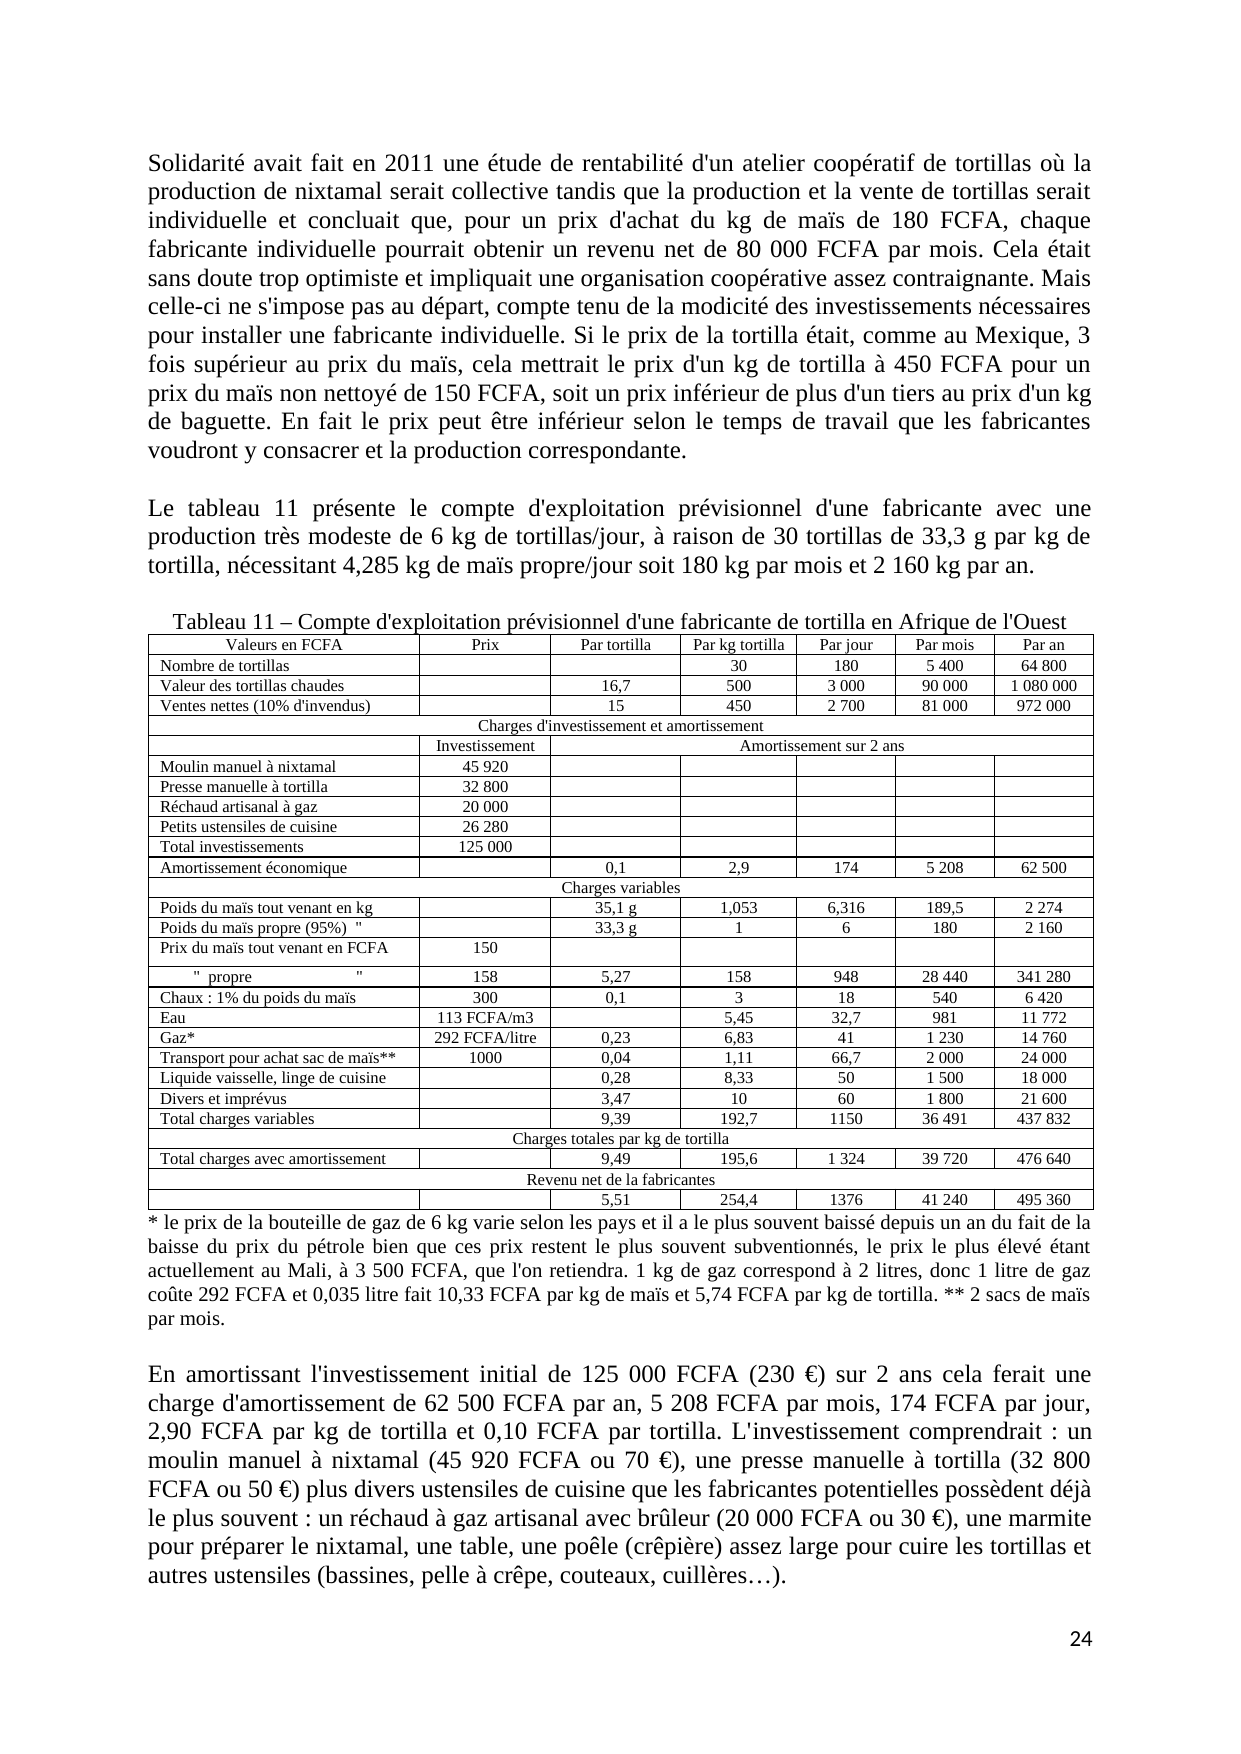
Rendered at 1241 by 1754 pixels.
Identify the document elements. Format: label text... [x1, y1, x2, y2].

table_cell Transport pour achat sac de maïs** [149, 1048, 419, 1067]
table_cell 948 [797, 967, 895, 986]
table_cell 0,23 [551, 1028, 680, 1047]
table_cell 500 [681, 676, 796, 695]
table_cell 1376 [797, 1190, 895, 1209]
table_cell [896, 797, 994, 816]
text Solidarité avait fait en 2011 une étude de rentabilité d'un atelier coopératif de tortillas où la production de nixtamal serait collective tandis que la production et la vente de tortillas serait individuelle et concluait que, pour un prix d'achat du kg de maïs de 180 FCFA, chaque fabricante individuelle pourrait obtenir un revenu net de 80 000 FCFA par mois. Cela était sans doute trop optimiste et impliquait une organisation coopérative assez contraignante. Mais celle-ci ne s'impose pas au départ, compte tenu de la modicité des investissements nécessaires pour installer une fabricante individuelle. Si le prix de la tortilla était, comme au Mexique, 3 fois supérieur au prix du maïs, cela mettrait le prix d'un kg de tortilla à 450 FCFA pour un prix du maïs non nettoyé de 150 FCFA, soit un prix inférieur de plus d'un tiers au prix d'un kg de baguette. En fait le prix peut être inférieur selon le temps de travail que les fabricantes voudront y consacrer et la production correspondante. [148, 148, 1092, 464]
table_cell [896, 938, 994, 966]
table_cell 341 280 [995, 967, 1093, 986]
table_cell 981 [896, 1008, 994, 1027]
table_cell 180 [896, 918, 994, 937]
table_cell 8,33 [681, 1068, 796, 1087]
table_cell 26 280 [420, 817, 550, 836]
table_cell 1000 [420, 1048, 550, 1067]
table_cell [681, 938, 796, 966]
table_cell [551, 837, 680, 856]
table_header Par kg tortilla [681, 635, 796, 654]
table_cell 2 700 [797, 696, 895, 715]
table_cell 33,3 g [551, 918, 680, 937]
table_cell [797, 817, 895, 836]
table_cell Petits ustensiles de cuisine [149, 817, 419, 836]
table_cell [420, 655, 550, 674]
table_cell 1 324 [797, 1149, 895, 1168]
table_cell Eau [149, 1008, 419, 1027]
table_cell 476 640 [995, 1149, 1093, 1168]
table_cell 24 000 [995, 1048, 1093, 1067]
table_cell 9,39 [551, 1109, 680, 1128]
table_cell [995, 797, 1093, 816]
table_cell 90 000 [896, 676, 994, 695]
table_cell Liquide vaisselle, linge de cuisine [149, 1068, 419, 1087]
table_cell 6 420 [995, 988, 1093, 1007]
table_cell 1 800 [896, 1089, 994, 1108]
table_cell [420, 918, 550, 937]
table_cell Total investissements [149, 837, 419, 856]
table_cell 2 160 [995, 918, 1093, 937]
table_cell 9,49 [551, 1149, 680, 1168]
table_cell [420, 858, 550, 877]
table_cell [420, 1190, 550, 1209]
table_cell [420, 1089, 550, 1108]
table_cell [995, 817, 1093, 836]
table_cell [551, 797, 680, 816]
table_cell [420, 696, 550, 715]
table_cell [896, 777, 994, 796]
table_cell [681, 837, 796, 856]
table_cell 6,83 [681, 1028, 796, 1047]
table_cell 1 500 [896, 1068, 994, 1087]
table_cell 64 800 [995, 655, 1093, 674]
table_cell Nombre de tortillas [149, 655, 419, 674]
table_cell Charges d'investissement et amortissement [149, 716, 1093, 735]
table_cell Investissement [420, 736, 550, 755]
table_cell 18 [797, 988, 895, 1007]
table_cell [995, 777, 1093, 796]
table_cell 1 [681, 918, 796, 937]
table_header Par mois [896, 635, 994, 654]
table_cell [681, 756, 796, 776]
table_cell 6 [797, 918, 895, 937]
table_cell [551, 655, 680, 674]
table_cell [896, 837, 994, 856]
table_cell 150 [420, 938, 550, 966]
table_cell [551, 777, 680, 796]
table_cell [681, 777, 796, 796]
table_cell 0,1 [551, 858, 680, 877]
table_cell 6,316 [797, 898, 895, 917]
table_cell 180 [797, 655, 895, 674]
table_cell [797, 777, 895, 796]
table_cell 50 [797, 1068, 895, 1087]
table_cell [420, 1068, 550, 1087]
table_cell 5 400 [896, 655, 994, 674]
table_cell [681, 817, 796, 836]
table_cell 62 500 [995, 858, 1093, 877]
table_cell Amortissement sur 2 ans [551, 736, 1093, 755]
table_cell [551, 756, 680, 776]
table_cell 16,7 [551, 676, 680, 695]
table_cell [896, 817, 994, 836]
table_cell 540 [896, 988, 994, 1007]
table_cell 35,1 g [551, 898, 680, 917]
table_cell Chaux : 1% du poids du maïs [149, 988, 419, 1007]
table_cell 125 000 [420, 837, 550, 856]
table_cell 195,6 [681, 1149, 796, 1168]
table_cell 158 [420, 967, 550, 986]
table_cell " propre " [149, 967, 419, 986]
table_cell Presse manuelle à tortilla [149, 777, 419, 796]
table_cell Revenu net de la fabricantes [149, 1169, 1093, 1188]
table_cell 1,11 [681, 1048, 796, 1067]
table_cell [420, 676, 550, 695]
table_cell 32 800 [420, 777, 550, 796]
table_cell 10 [681, 1089, 796, 1108]
table_header Par an [995, 635, 1093, 654]
table_header Par tortilla [551, 635, 680, 654]
table_cell [797, 797, 895, 816]
table_cell 1,053 [681, 898, 796, 917]
table_cell 292 FCFA/litre [420, 1028, 550, 1047]
table_cell 41 240 [896, 1190, 994, 1209]
table_header Par jour [797, 635, 895, 654]
table_cell 39 720 [896, 1149, 994, 1168]
table_cell [149, 1190, 419, 1209]
table_cell 81 000 [896, 696, 994, 715]
table_cell 1 230 [896, 1028, 994, 1047]
table_cell 1150 [797, 1109, 895, 1128]
table_cell Charges variables [149, 878, 1093, 897]
table_cell Poids du maïs tout venant en kg [149, 898, 419, 917]
table_cell 0,04 [551, 1048, 680, 1067]
table_cell 174 [797, 858, 895, 877]
table_header Prix [420, 635, 550, 654]
table_cell Amortissement économique [149, 858, 419, 877]
text * le prix de la bouteille de gaz de 6 kg varie selon les pays et il a le plus souvent baissé depuis un an du fait de la baisse du prix du pétrole bien que ces prix restent le plus souvent subventionnés, le prix le plus élevé étant actuellement au Mali, à 3 500 FCFA, que l'on retiendra. 1 kg de gaz correspond à 2 litres, donc 1 litre de gaz coûte 292 FCFA et 0,035 litre fait 10,33 FCFA par kg de maïs et 5,74 FCFA par kg de tortilla. ** 2 sacs de maïs par mois. [148, 1210, 1092, 1330]
table_cell Valeur des tortillas chaudes [149, 676, 419, 695]
table_cell Total charges variables [149, 1109, 419, 1128]
table_cell 0,1 [551, 988, 680, 1007]
table_cell 11 772 [995, 1008, 1093, 1027]
table_cell Gaz* [149, 1028, 419, 1047]
table_cell 5,45 [681, 1008, 796, 1027]
table_cell [797, 938, 895, 966]
table_cell 66,7 [797, 1048, 895, 1067]
table_cell 254,4 [681, 1190, 796, 1209]
text Tableau 11 – Compte d'exploitation prévisionnel d'une fabricante de tortilla en Afrique de l'Ouest [148, 608, 1092, 634]
table_cell [551, 938, 680, 966]
table_cell 2 000 [896, 1048, 994, 1067]
table_cell 495 360 [995, 1190, 1093, 1209]
table_cell 21 600 [995, 1089, 1093, 1108]
text Le tableau 11 présente le compte d'exploitation prévisionnel d'une fabricante avec une production très modeste de 6 kg de tortillas/jour, à raison de 30 tortillas de 33,3 g par kg de tortilla, nécessitant 4,285 kg de maïs propre/jour soit 180 kg par mois et 2 160 kg par an. [148, 493, 1092, 579]
table_cell 3,47 [551, 1089, 680, 1108]
table_cell 300 [420, 988, 550, 1007]
table_cell 5,51 [551, 1190, 680, 1209]
table_cell Moulin manuel à nixtamal [149, 756, 419, 776]
table_cell [797, 756, 895, 776]
table_cell [995, 837, 1093, 856]
table_cell Charges totales par kg de tortilla [149, 1129, 1093, 1148]
table_cell 5,27 [551, 967, 680, 986]
table_cell 32,7 [797, 1008, 895, 1027]
table_cell 14 760 [995, 1028, 1093, 1047]
table_cell Total charges avec amortissement [149, 1149, 419, 1168]
table_cell 45 920 [420, 756, 550, 776]
text En amortissant l'investissement initial de 125 000 FCFA (230 €) sur 2 ans cela ferait une charge d'amortissement de 62 500 FCFA par an, 5 208 FCFA par mois, 174 FCFA par jour, 2,90 FCFA par kg de tortilla et 0,10 FCFA par tortilla. L'investissement comprendrait : un moulin manuel à nixtamal (45 920 FCFA ou 70 €), une presse manuelle à tortilla (32 800 FCFA ou 50 €) plus divers ustensiles de cuisine que les fabricantes potentielles possèdent déjà le plus souvent : un réchaud à gaz artisanal avec brûleur (20 000 FCFA ou 30 €), une marmite pour préparer le nixtamal, une table, une poêle (crêpière) assez large pour cuire les tortillas et autres ustensiles (bassines, pelle à crêpe, couteaux, cuillères…). [148, 1359, 1092, 1589]
table_cell 2,9 [681, 858, 796, 877]
table_cell [995, 938, 1093, 966]
table_cell Prix du maïs tout venant en FCFA [149, 938, 419, 966]
table_cell 28 440 [896, 967, 994, 986]
table_cell 3 000 [797, 676, 895, 695]
table_cell 30 [681, 655, 796, 674]
table_cell [681, 797, 796, 816]
table_cell [896, 756, 994, 776]
table_cell Divers et imprévus [149, 1089, 419, 1108]
table_cell Ventes nettes (10% d'invendus) [149, 696, 419, 715]
table_cell [995, 756, 1093, 776]
table_cell [420, 1109, 550, 1128]
table_cell 60 [797, 1089, 895, 1108]
table_cell [797, 837, 895, 856]
table_cell 15 [551, 696, 680, 715]
table_cell 20 000 [420, 797, 550, 816]
table_cell Réchaud artisanal à gaz [149, 797, 419, 816]
table_cell 450 [681, 696, 796, 715]
table_cell 41 [797, 1028, 895, 1047]
table_cell [551, 817, 680, 836]
table_cell 437 832 [995, 1109, 1093, 1128]
table_cell 113 FCFA/m3 [420, 1008, 550, 1027]
table_cell 189,5 [896, 898, 994, 917]
table_cell 2 274 [995, 898, 1093, 917]
table_cell [149, 736, 419, 755]
table_cell 0,28 [551, 1068, 680, 1087]
table_header Valeurs en FCFA [149, 635, 419, 654]
table_cell [420, 898, 550, 917]
table_cell 36 491 [896, 1109, 994, 1128]
table_cell 18 000 [995, 1068, 1093, 1087]
table_cell Poids du maïs propre (95%) " [149, 918, 419, 937]
table_cell 3 [681, 988, 796, 1007]
table_cell 5 208 [896, 858, 994, 877]
table_cell 158 [681, 967, 796, 986]
table_cell [551, 1008, 680, 1027]
table_cell 972 000 [995, 696, 1093, 715]
table_cell 192,7 [681, 1109, 796, 1128]
table_cell [420, 1149, 550, 1168]
table_cell 1 080 000 [995, 676, 1093, 695]
